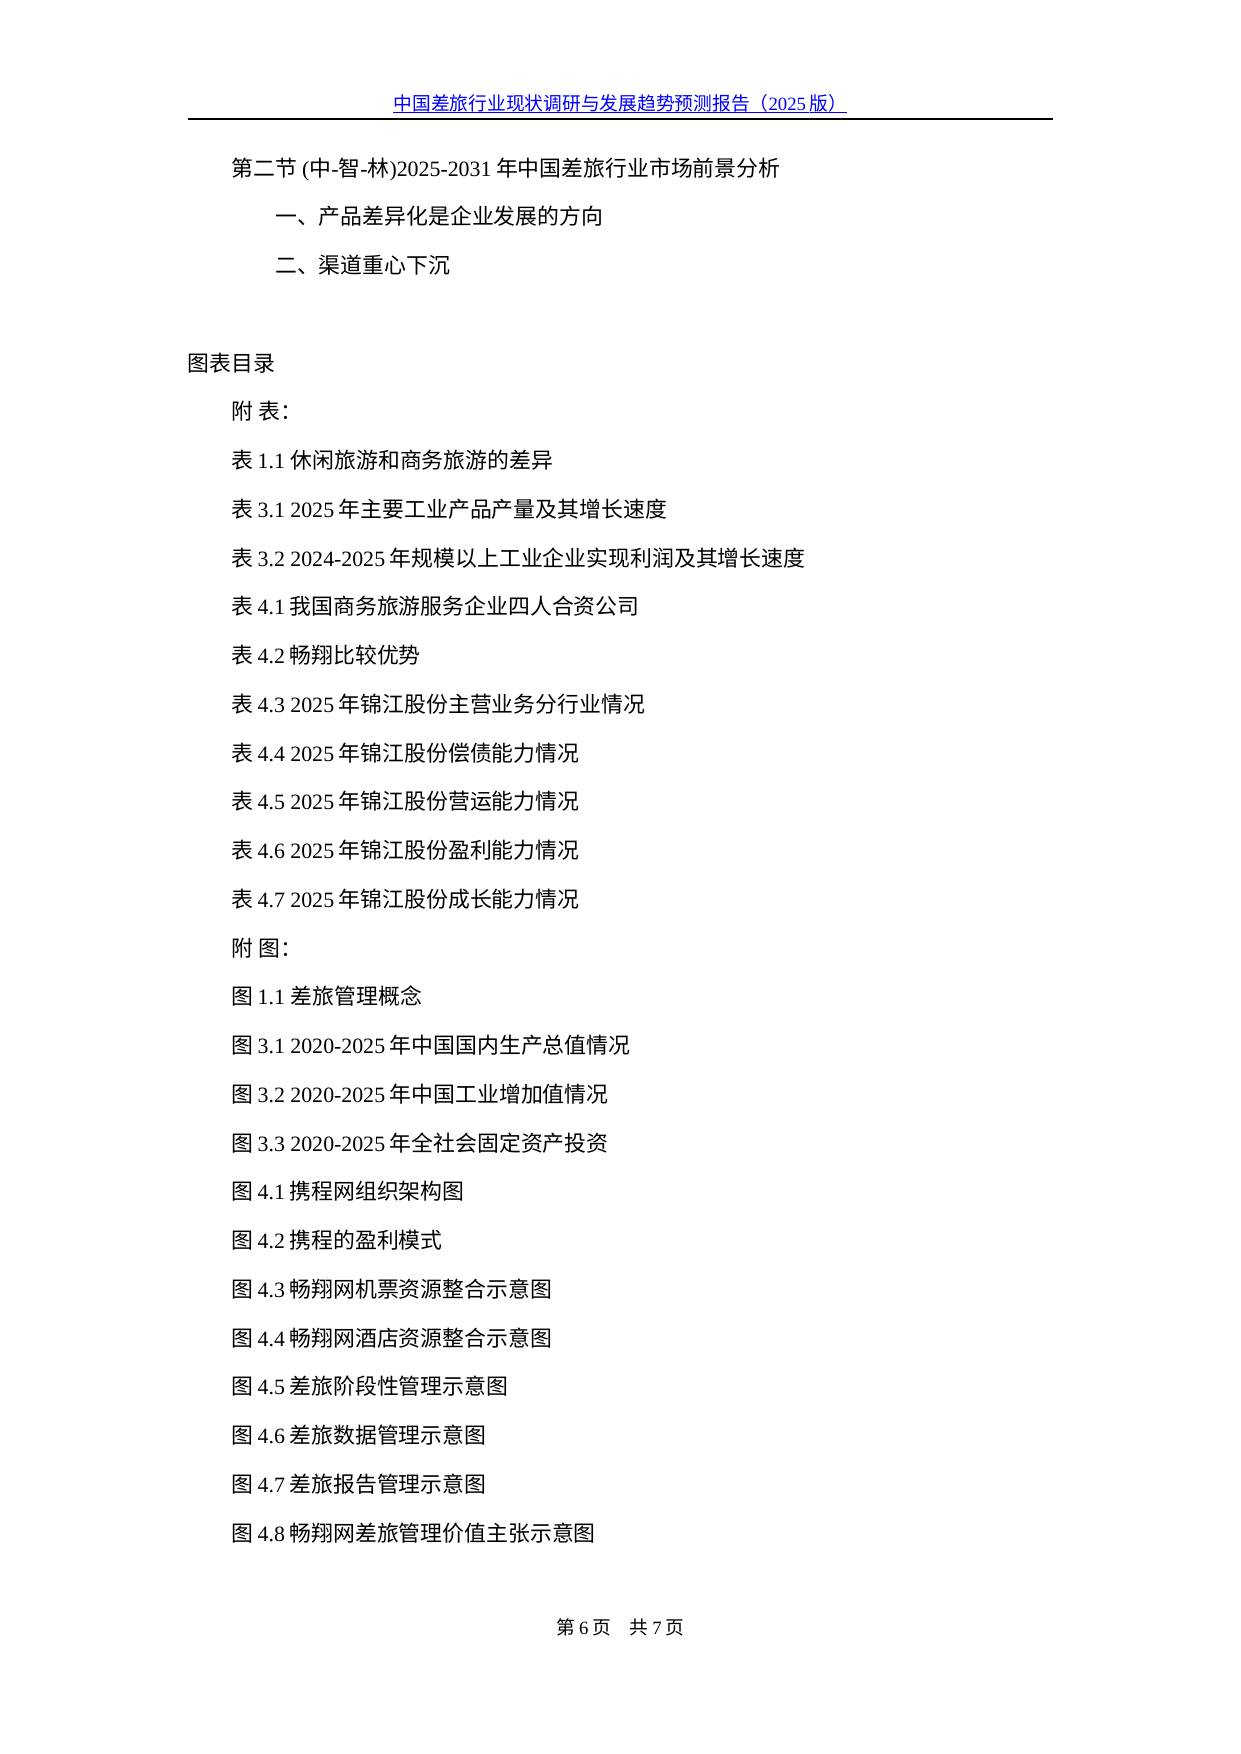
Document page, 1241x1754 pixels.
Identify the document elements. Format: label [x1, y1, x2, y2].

text [187, 150, 1053, 1548]
